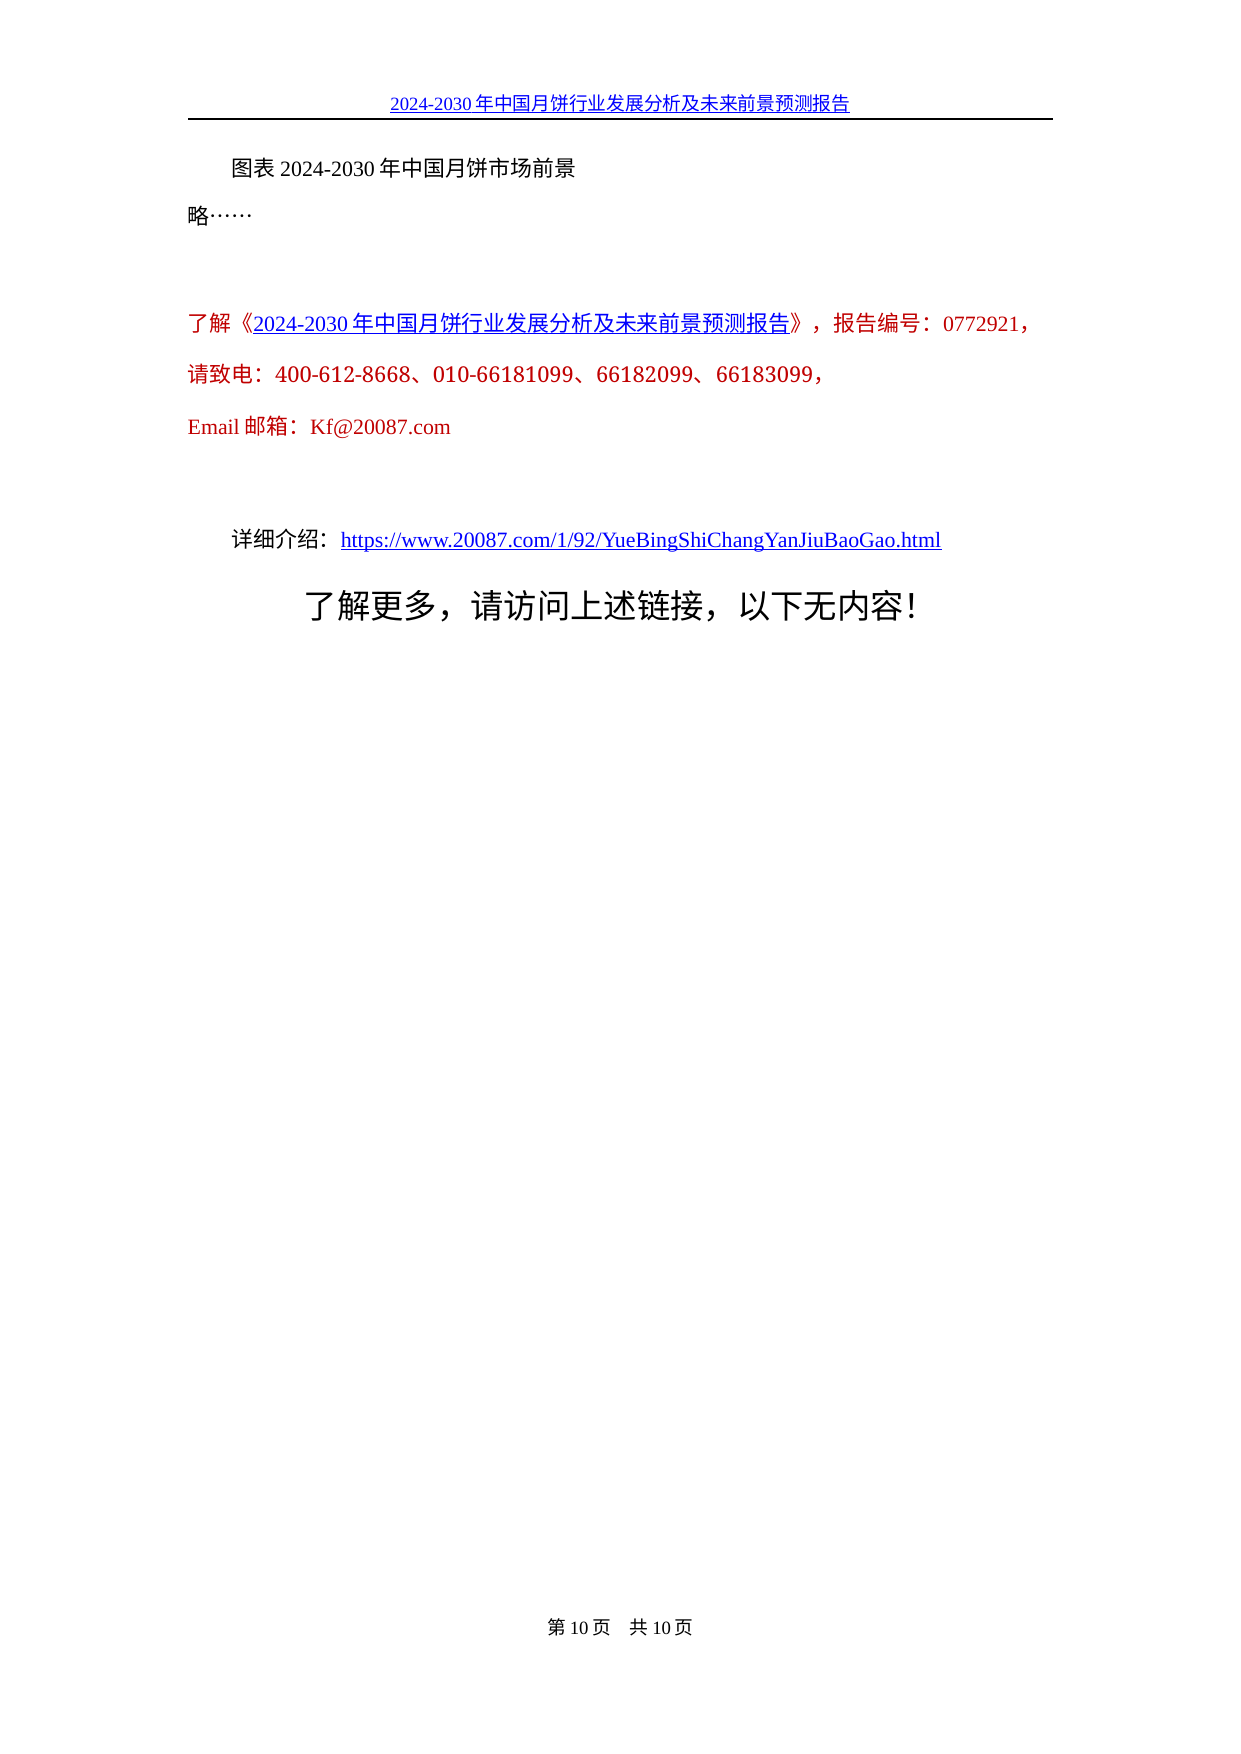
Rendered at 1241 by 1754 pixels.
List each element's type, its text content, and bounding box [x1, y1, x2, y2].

text 请致电：400-612-8668、010-66181099、66182099、66183099， [187, 357, 1053, 389]
text Email邮箱：Kf@20087.com [187, 408, 1053, 441]
title 了解更多，请访问上述链接，以下无内容！ [187, 571, 1053, 636]
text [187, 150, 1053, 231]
text 详细介绍：https://www.20087.com/1/92/YueBingShiChangYanJiuBaoGao.html [187, 521, 1053, 554]
text 了解《2024-2030年中国月饼行业发展分析及未来前景预测报告》，报告编号：0772921， [187, 305, 1053, 338]
